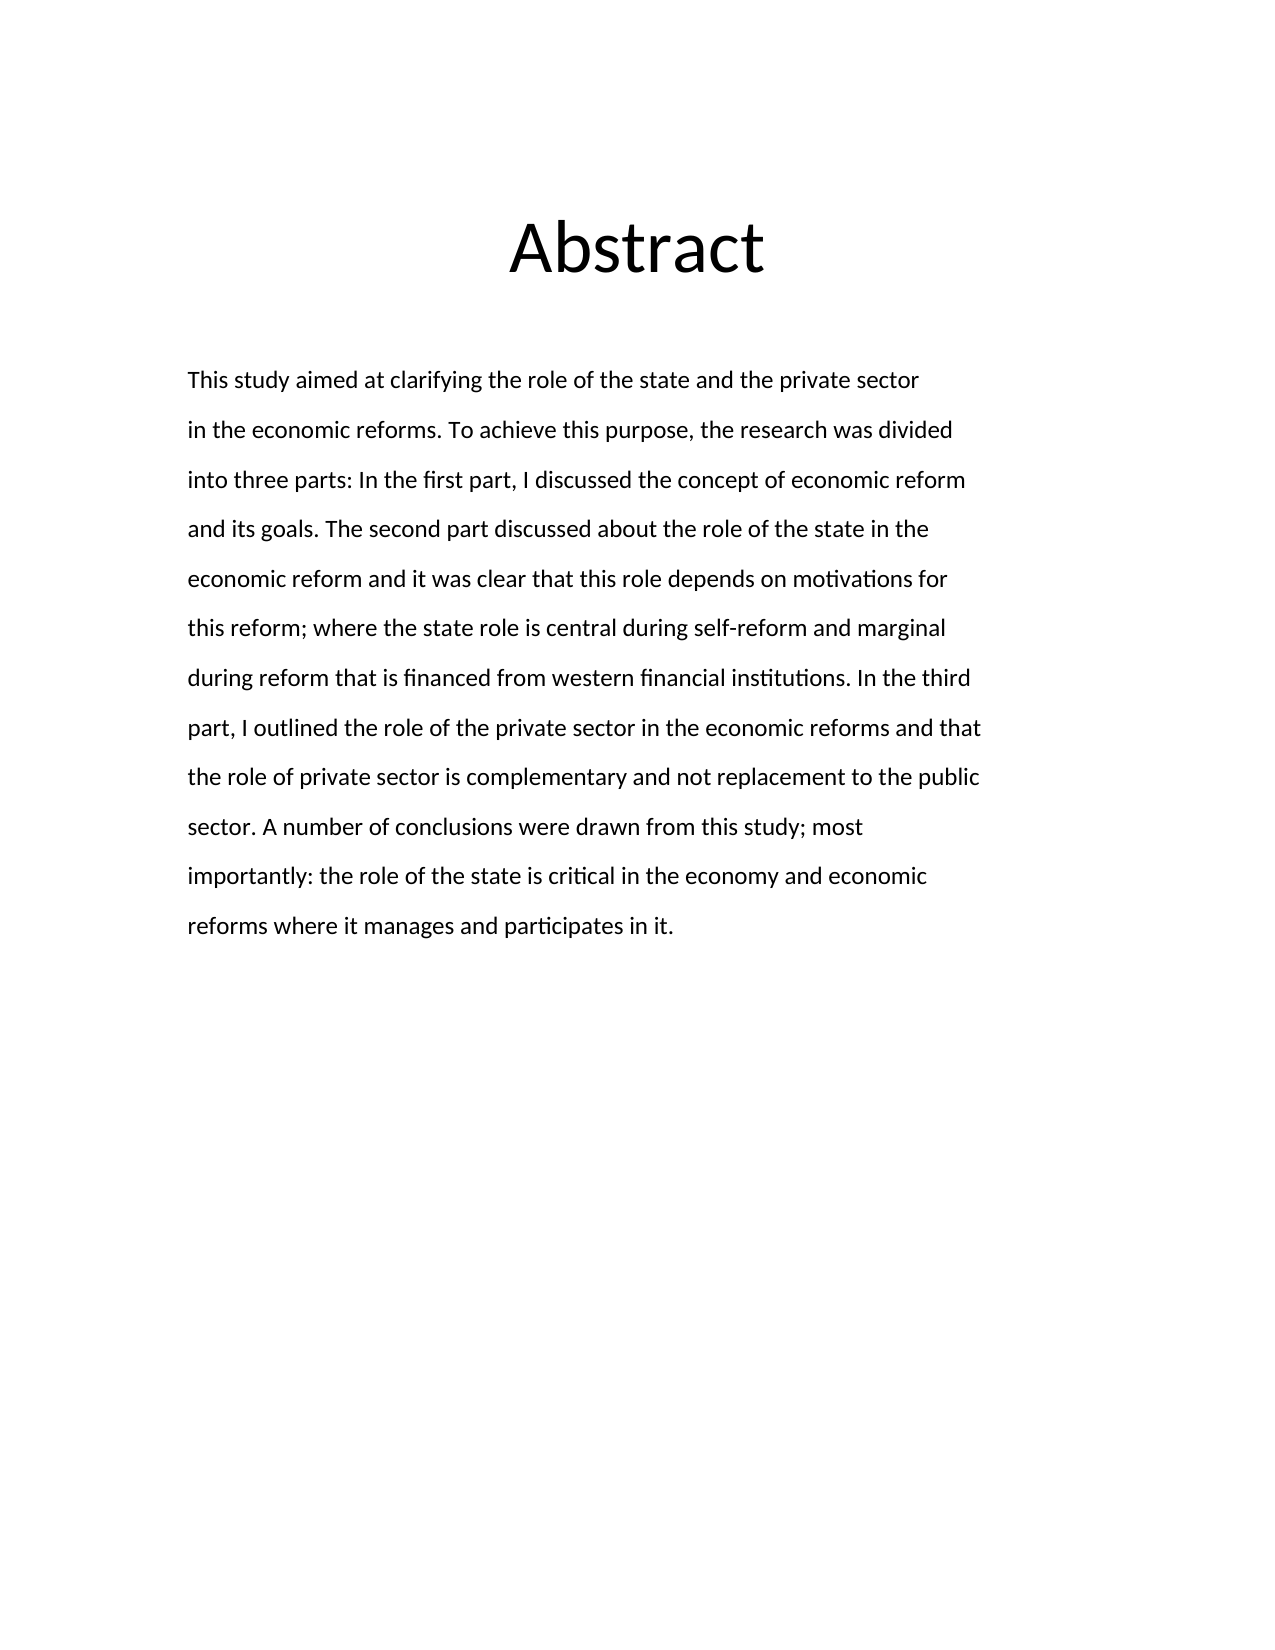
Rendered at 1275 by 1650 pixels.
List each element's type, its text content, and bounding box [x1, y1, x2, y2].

text this reform; where the state role is central during self-reform and marginal [187, 613, 1087, 643]
text This study aimed at clarifying the role of the state and the private sector [187, 365, 1087, 395]
text sector. A number of conclusions were drawn from this study; most [187, 811, 1087, 841]
text in the economic reforms. To achieve this purpose, the research was divided [187, 414, 1087, 445]
text and its goals. The second part discussed about the role of the state in the [187, 513, 1087, 544]
text into three parts: In the first part, I discussed the concept of economic reform [187, 464, 1087, 494]
text economic reform and it was clear that this role depends on motivations for [187, 563, 1087, 593]
text Abstract [187, 199, 1087, 291]
text importantly: the role of the state is critical in the economy and economic [187, 861, 1087, 891]
text part, I outlined the role of the private sector in the economic reforms and that [187, 712, 1087, 742]
text during reform that is financed from western financial institutions. In the third [187, 662, 1087, 693]
text the role of private sector is complementary and not replacement to the public [187, 761, 1087, 792]
text reforms where it manages and participates in it. [187, 910, 1087, 941]
